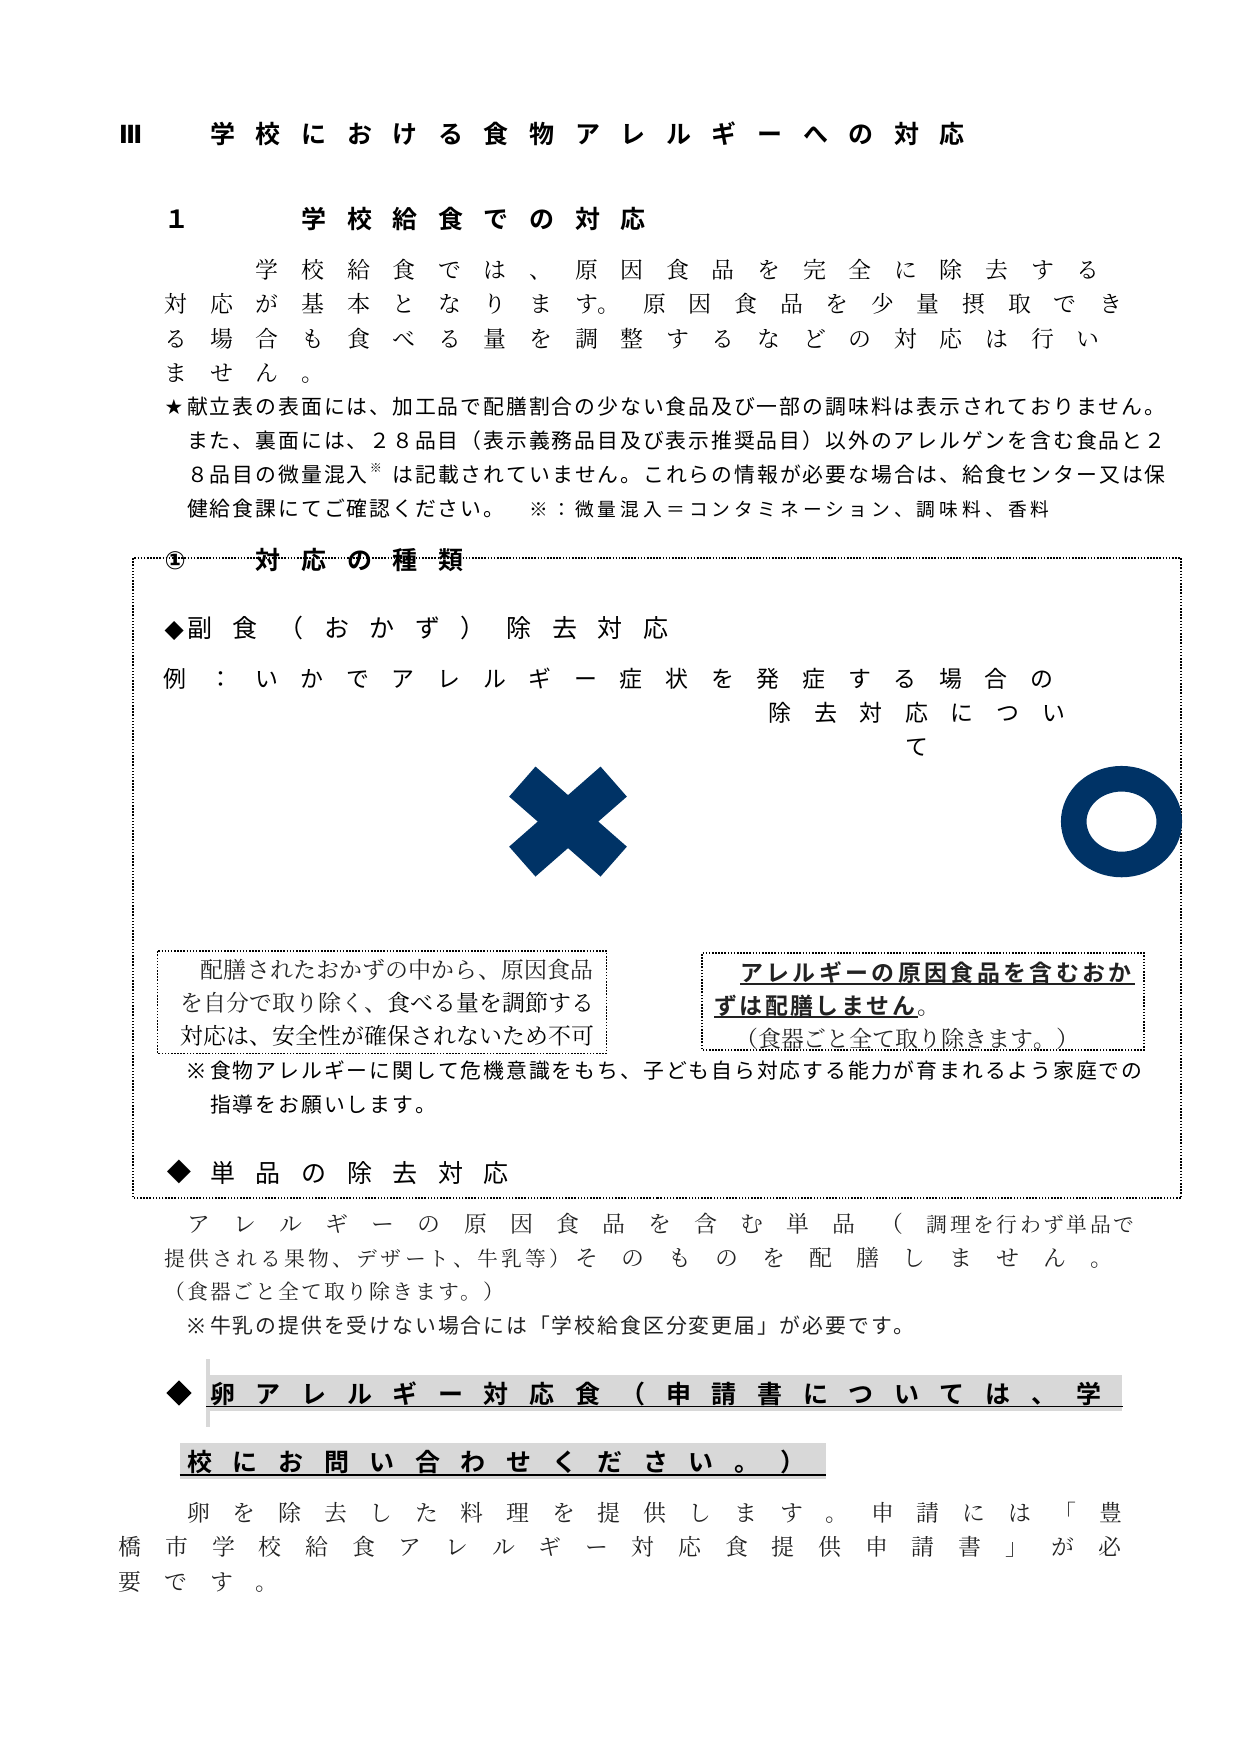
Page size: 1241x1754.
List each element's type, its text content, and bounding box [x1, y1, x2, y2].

list 卵アレルギー対応食（申請書については、学校にお問い合わせください。） [163, 1359, 1145, 1495]
text １ 学校給食での対応 [119, 184, 1145, 252]
text 卵を除去した料理を提供します。申請には「豊橋市学校給食アレルギー対応食提供申請書」が必要です。 [119, 1495, 1145, 1597]
text 例：いかでアレルギー症状を発症する場合の除去対応について [132, 661, 1098, 763]
text Ⅲ 学校における食物アレルギーへの対応 [119, 99, 1145, 167]
text アレルギーの原因食品を含む単品（調理を行わず単品で提供される果物、デザート、牛乳等）そのものを配膳しません。（食器ごと全て取り除きます。） [164, 1205, 1137, 1308]
list 副食（おかず）除去対応 [163, 593, 1145, 661]
list 単品の除去対応 [163, 1137, 1145, 1205]
text ★献立表の表面には、加工品で配膳割合の少ない食品及び一部の調味料は表示されておりません。また、裏面には、２８品目（表示義務品目及び表示推奨品目）以外のアレルゲンを含む食品と２８品目の微量混入※は記載されていません。これらの情報が必要な場合は、給食センター又は保健給食課にてご確認ください。 ※：微量混入＝コンタミネーション、調味料、香料 [164, 388, 1181, 524]
text 学校給食では、原因食品を完全に除去する対応が基本となります。原因食品を少量摂取できる場合も食べる量を調整するなどの対応は行いません。 [119, 252, 1166, 388]
text ※牛乳の提供を受けない場合には「学校給食区分変更届」が必要です。 [119, 1308, 1137, 1342]
list 対応の種類 [154, 524, 1145, 593]
text ※食物アレルギーに関して危機意識をもち、子ども自ら対応する能力が育まれるよう家庭での指導をお願いします。 [177, 1052, 1145, 1120]
